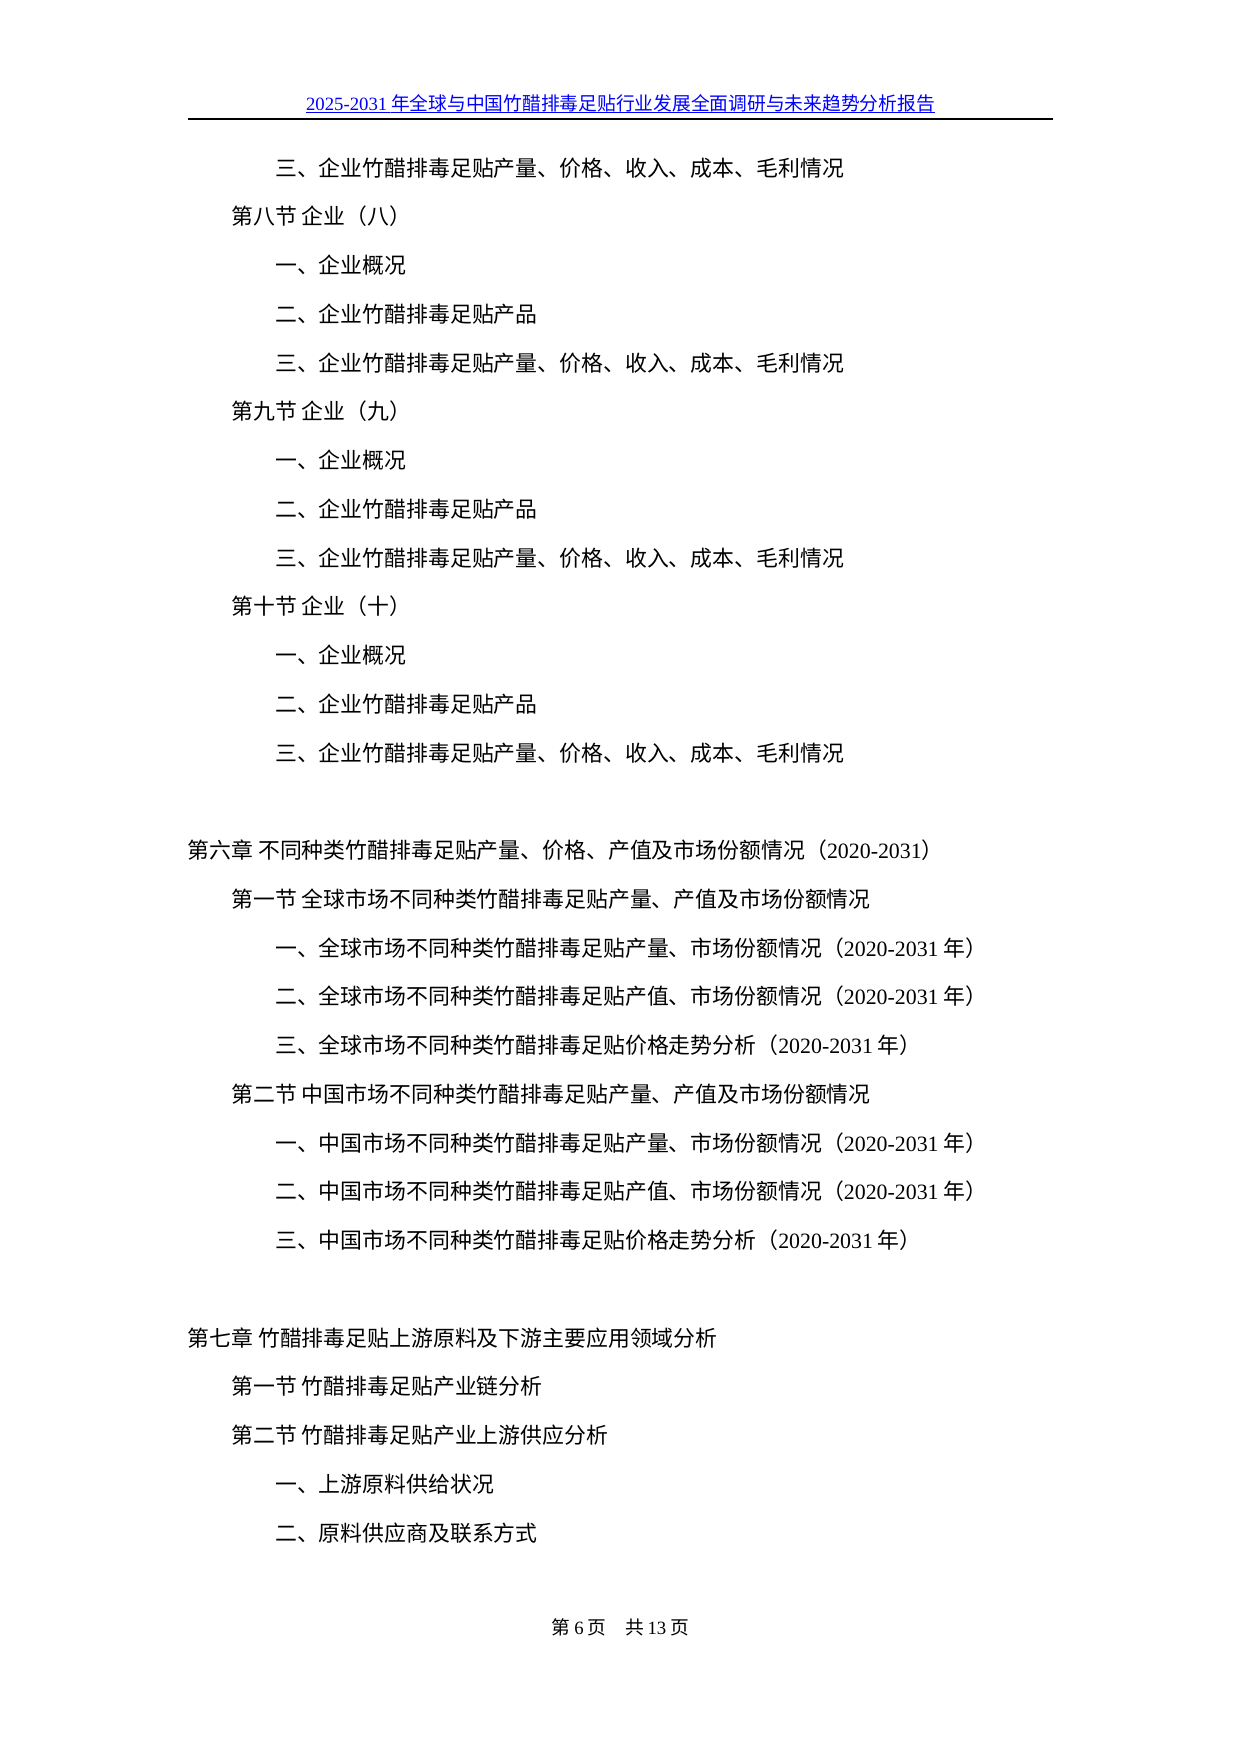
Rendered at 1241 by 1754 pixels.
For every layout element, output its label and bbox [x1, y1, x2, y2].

text [187, 150, 1053, 1548]
